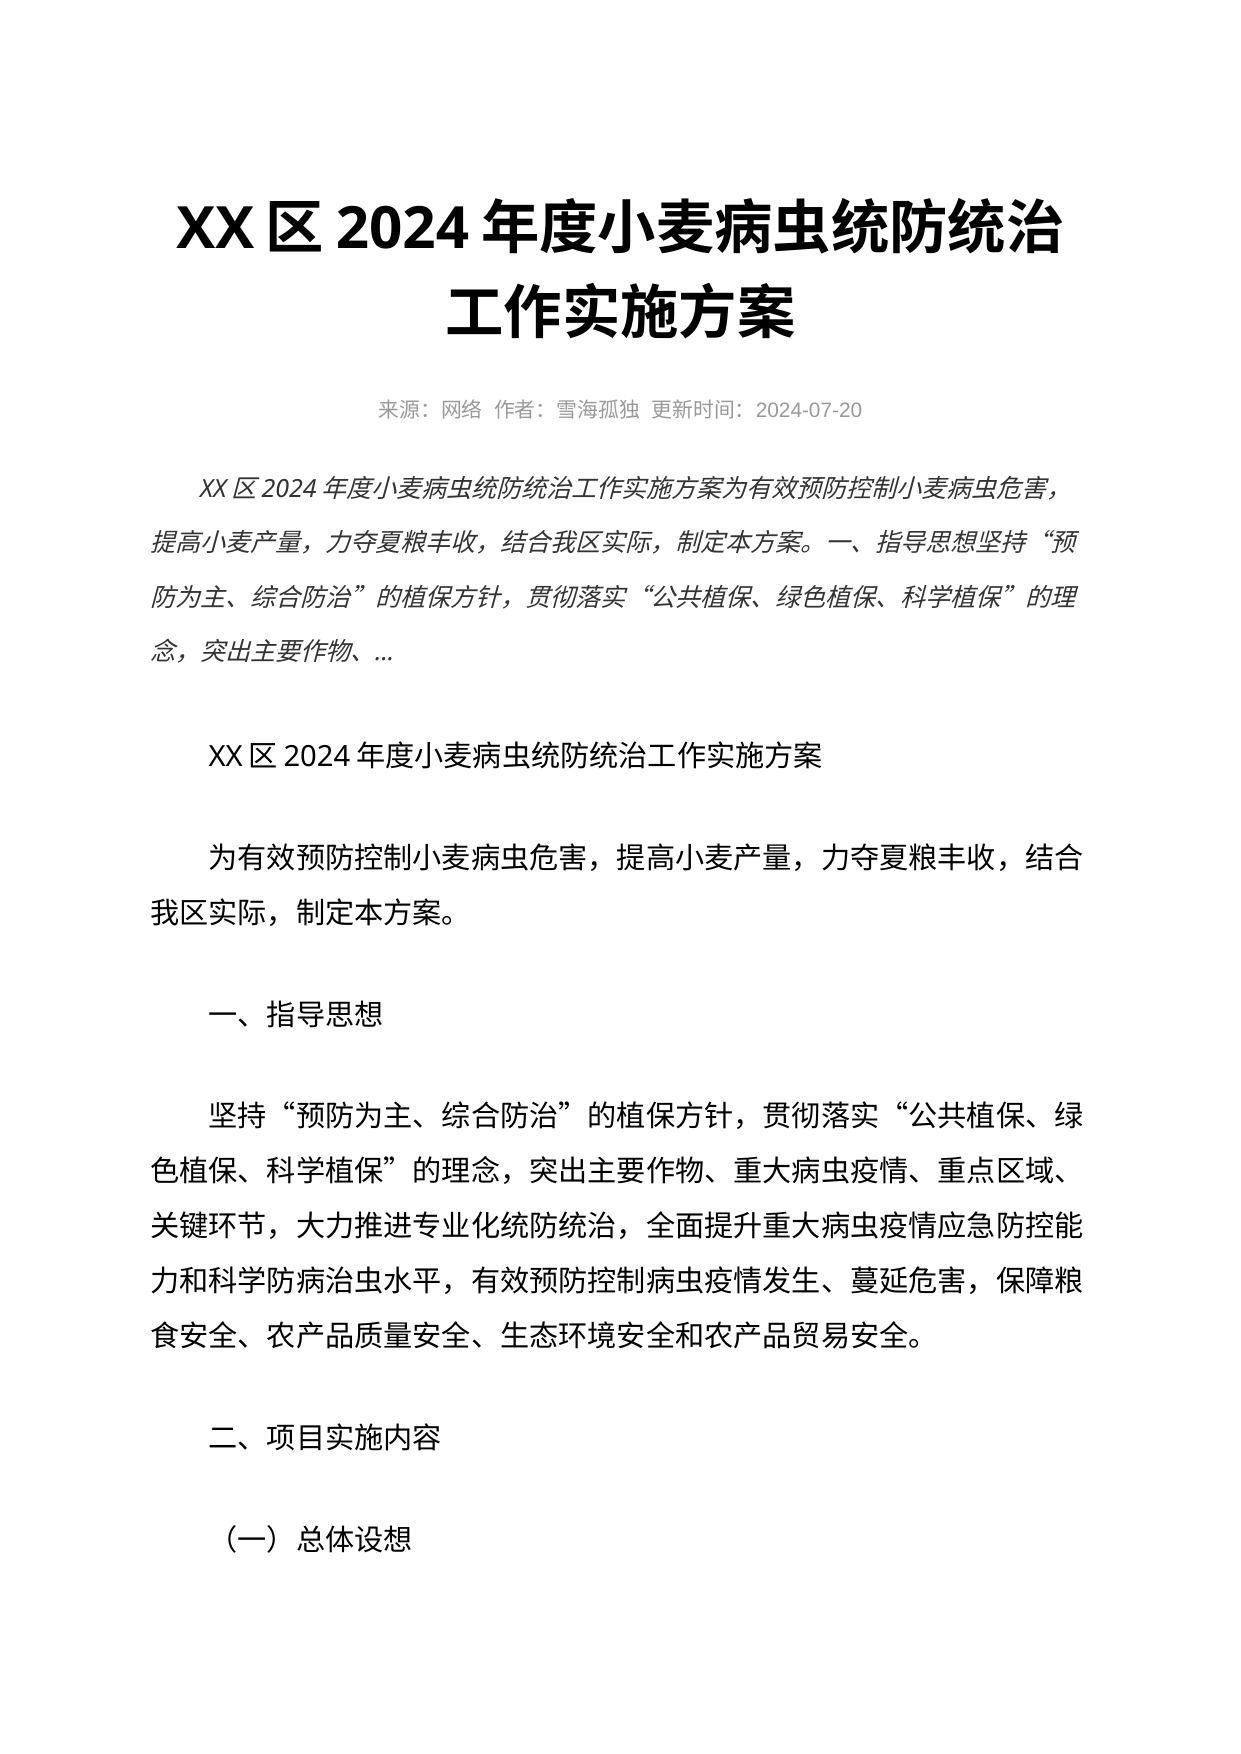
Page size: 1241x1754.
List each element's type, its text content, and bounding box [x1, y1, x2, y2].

text 来源：网络 作者：雪海孤独 更新时间：2024-07-20 [150, 397, 1090, 421]
text XX区2024年度小麦病虫统防统治工作实施方案为有效预防控制小麦病虫危害，提高小麦产量，力夺夏粮丰收，结合我区实际，制定本方案。一、指导思想坚持“预防为主、综合防治”的植保方针，贯彻落实“公共植保、绿色植保、科学植保”的理念，突出主要作物、... [150, 468, 1090, 668]
text 一、指导思想 [150, 991, 1090, 1033]
text 为有效预防控制小麦病虫危害，提高小麦产量，力夺夏粮丰收，结合我区实际，制定本方案。 [150, 834, 1090, 932]
subtitle XX区2024年度小麦病虫统防统治工作实施方案 [150, 181, 1090, 351]
text 二、项目实施内容 [150, 1414, 1090, 1457]
text XX区2024年度小麦病虫统防统治工作实施方案 [150, 733, 1090, 775]
text 坚持“预防为主、综合防治”的植保方针，贯彻落实“公共植保、绿色植保、科学植保”的理念，突出主要作物、重大病虫疫情、重点区域、关键环节，大力推进专业化统防统治，全面提升重大病虫疫情应急防控能力和科学防病治虫水平，有效预防控制病虫疫情发生、蔓延危害，保障粮食安全、农产品质量安全、生态环境安全和农产品贸易安全。 [150, 1093, 1090, 1355]
text （一）总体设想 [150, 1516, 1090, 1558]
